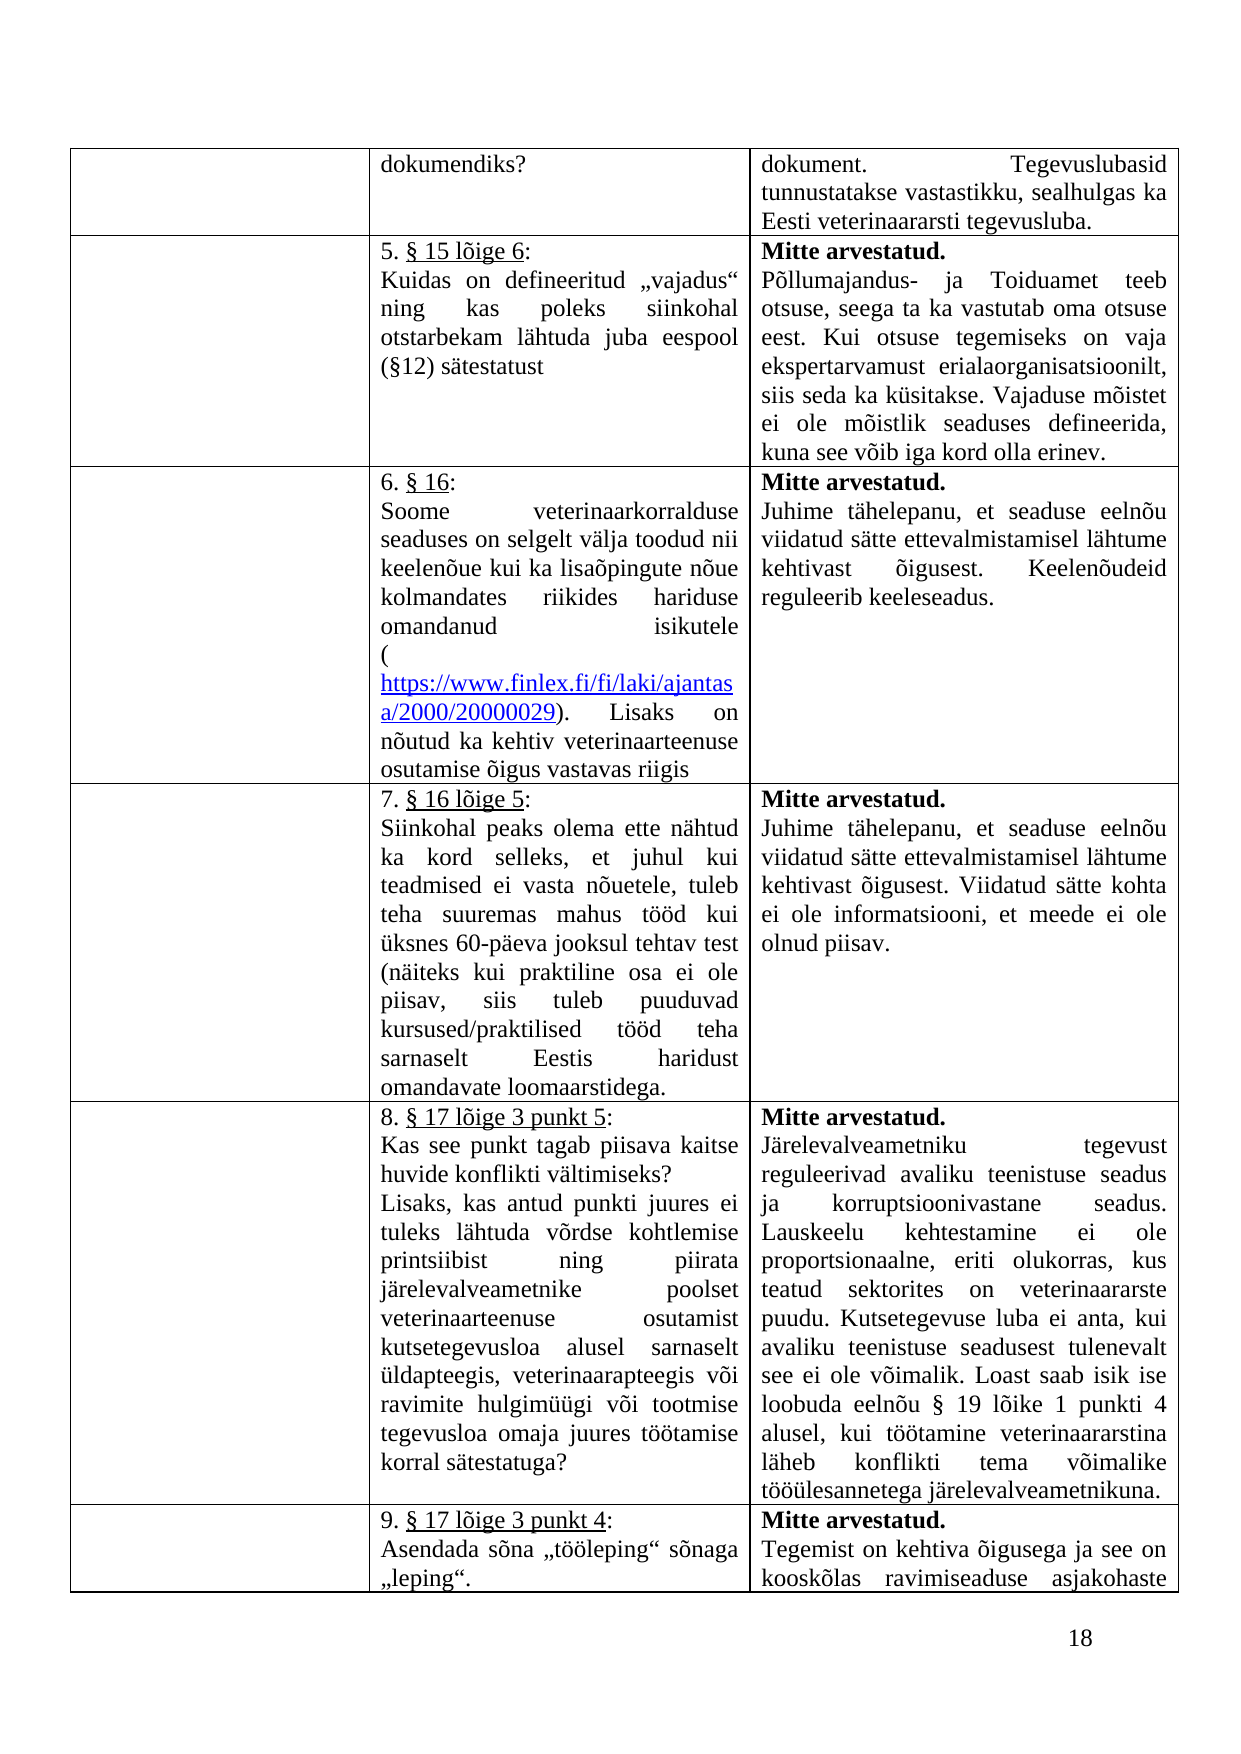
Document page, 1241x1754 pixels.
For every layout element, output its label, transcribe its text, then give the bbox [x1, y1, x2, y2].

table_cell Mitte arvestatud. Juhime tähelepanu, et seaduse eelnõu viidatud sätte ettevalmistamisel lähtume kehtivast õigusest. Keelenõudeid reguleerib keeleseadus. [751, 467, 1178, 783]
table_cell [751, 149, 1178, 235]
table_cell [71, 784, 369, 1101]
table_cell Mitte arvestatud. Järelevalveametniku tegevust reguleerivad avaliku teenistuse seadus ja korruptsioonivastane seadus. Lauskeelu kehtestamine ei ole proportsionaalne, eriti olukorras, kus teatud sektorites on veterinaararste puudu. Kutsetegevuse luba ei anta, kui avaliku teenistuse seadusest tulenevalt see ei ole võimalik. Loast saab isik ise loobuda eelnõu § 19 lõike 1 punkti 4 alusel, kui töötamine veterinaararstina läheb konflikti tema võimalike tööülesannetega järelevalveametnikuna. [751, 1102, 1178, 1504]
table_cell [71, 467, 369, 783]
table_cell Mitte arvestatud. Juhime tähelepanu, et seaduse eelnõu viidatud sätte ettevalmistamisel lähtume kehtivast õigusest. Viidatud sätte kohta ei ole informatsiooni, et meede ei ole olnud piisav. [751, 784, 1178, 1101]
table_cell [71, 1505, 369, 1591]
table_cell [71, 236, 369, 466]
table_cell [751, 1505, 1178, 1591]
table_cell Mitte arvestatud. Põllumajandus- ja Toiduamet teeb otsuse, seega ta ka vastutab oma otsuse eest. Kui otsuse tegemiseks on vaja ekspertarvamust erialaorganisatsioonilt, siis seda ka küsitakse. Vajaduse mõistet ei ole mõistlik seaduses defineerida, kuna see võib iga kord olla erinev. [751, 236, 1178, 466]
table_cell 5. § 15 lõige 6: Kuidas on defineeritud „vajadus“ ning kas poleks siinkohal otstarbekam lähtuda juba eespool (§12) sätestatust [370, 236, 749, 466]
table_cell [370, 149, 749, 235]
table_cell [71, 149, 369, 235]
table_cell 7. § 16 lõige 5: Siinkohal peaks olema ette nähtud ka kord selleks, et juhul kui teadmised ei vasta nõuetele, tuleb teha suuremas mahus tööd kui üksnes 60-päeva jooksul tehtav test (näiteks kui praktiline osa ei ole piisav, siis tuleb puuduvad kursused/praktilised tööd teha sarnaselt Eestis haridust omandavate loomaarstidega. [370, 784, 749, 1101]
table_cell 8. § 17 lõige 3 punkt 5: Kas see punkt tagab piisava kaitse huvide konflikti vältimiseks? Lisaks, kas antud punkti juures ei tuleks lähtuda võrdse kohtlemise printsiibist ning piirata järelevalveametnike poolset veterinaarteenuse osutamist kutsetegevusloa alusel sarnaselt üldapteegis, veterinaarapteegis või ravimite hulgimüügi või tootmise tegevusloa omaja juures töötamise korral sätestatuga? [370, 1102, 749, 1504]
table_cell [71, 1102, 369, 1504]
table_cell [370, 1505, 749, 1591]
table_cell 6. § 16: Soome veterinaarkorralduse seaduses on selgelt välja toodud nii keelenõue kui ka lisaõpingute nõue kolmandates riikides hariduse omandanud isikutele (https://www.finlex.fi/fi/laki/ajantasa/2000/20000029). Lisaks on nõutud ka kehtiv veterinaarteenuse osutamise õigus vastavas riigis [370, 467, 749, 783]
